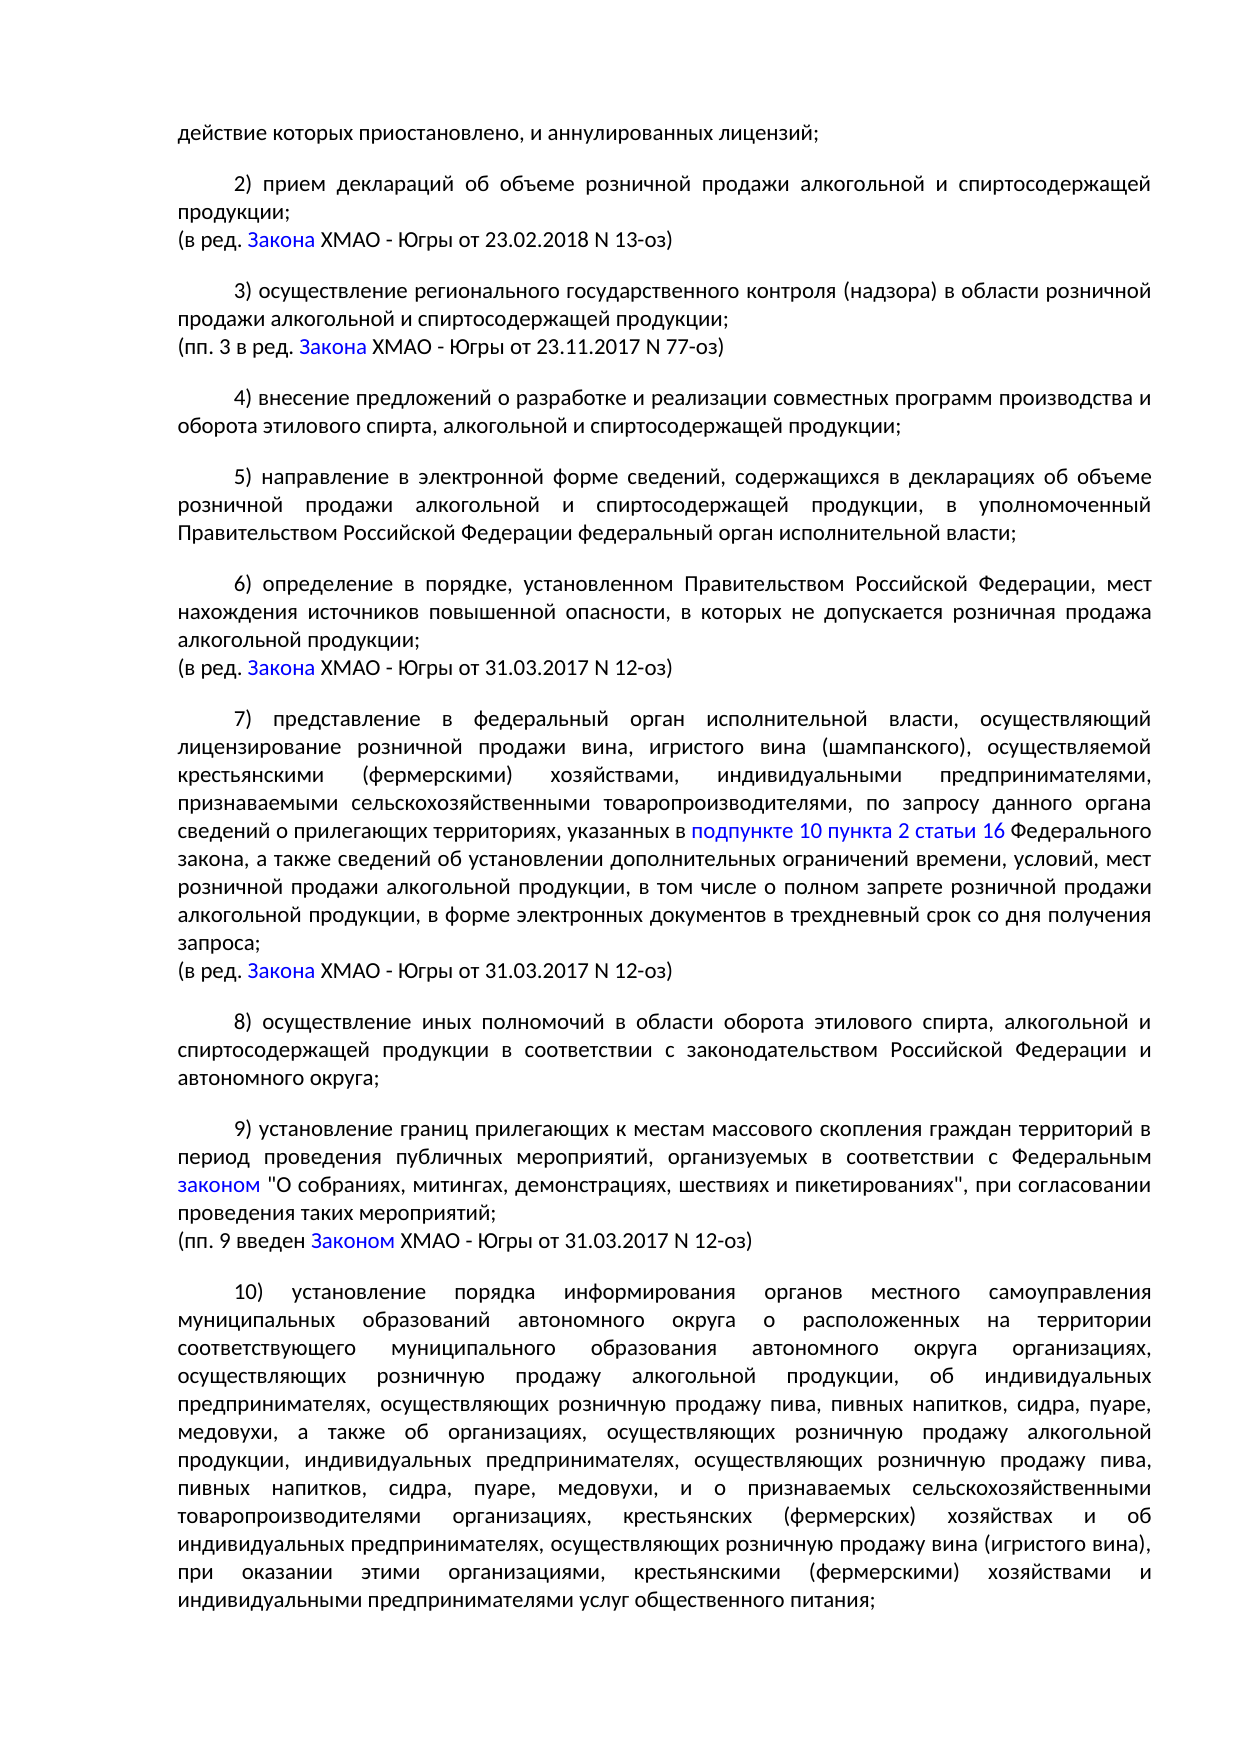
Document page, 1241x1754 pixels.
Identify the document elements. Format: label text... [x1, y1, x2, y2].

text 7) представление в федеральный орган исполнительной власти, осуществляющий лицензирование розничной продажи вина, игристого вина (шампанского), осуществляемой крестьянскими (фермерскими) хозяйствами, индивидуальными предпринимателями, признаваемыми сельскохозяйственными товаропроизводителями, по запросу данного органа сведений о прилегающих территориях, указанных в подпункте 10 пункта 2 статьи 16 Федерального закона, а также сведений об установлении дополнительных ограничений времени, условий, мест розничной продажи алкогольной продукции, в том числе о полном запрете розничной продажи алкогольной продукции, в форме электронных документов в трехдневный срок со дня получения запроса; [177, 704, 1152, 956]
text 4) внесение предложений о разработке и реализации совместных программ производства и оборота этилового спирта, алкогольной и спиртосодержащей продукции; [177, 383, 1152, 439]
text (в ред. Закона ХМАО - Югры от 31.03.2017 N 12-оз) [177, 653, 1152, 681]
text (пп. 9 введен Законом ХМАО - Югры от 31.03.2017 N 12-оз) [177, 1226, 1152, 1254]
text (в ред. Закона ХМАО - Югры от 23.02.2018 N 13-оз) [177, 225, 1152, 253]
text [177, 118, 1152, 146]
text 5) направление в электронной форме сведений, содержащихся в декларациях об объеме розничной продажи алкогольной и спиртосодержащей продукции, в уполномоченный Правительством Российской Федерации федеральный орган исполнительной власти; [177, 462, 1152, 546]
text 6) определение в порядке, установленном Правительством Российской Федерации, мест нахождения источников повышенной опасности, в которых не допускается розничная продажа алкогольной продукции; [177, 569, 1152, 653]
text 2) прием деклараций об объеме розничной продажи алкогольной и спиртосодержащей продукции; [177, 169, 1152, 225]
text 3) осуществление регионального государственного контроля (надзора) в области розничной продажи алкогольной и спиртосодержащей продукции; [177, 276, 1152, 332]
text 8) осуществление иных полномочий в области оборота этилового спирта, алкогольной и спиртосодержащей продукции в соответствии с законодательством Российской Федерации и автономного округа; [177, 1007, 1152, 1091]
text (пп. 3 в ред. Закона ХМАО - Югры от 23.11.2017 N 77-оз) [177, 332, 1152, 360]
text (в ред. Закона ХМАО - Югры от 31.03.2017 N 12-оз) [177, 956, 1152, 984]
text 9) установление границ прилегающих к местам массового скопления граждан территорий в период проведения публичных мероприятий, организуемых в соответствии с Федеральным законом "О собраниях, митингах, демонстрациях, шествиях и пикетированиях", при согласовании проведения таких мероприятий; [177, 1114, 1152, 1226]
text 10) установление порядка информирования органов местного самоуправления муниципальных образований автономного округа о расположенных на территории соответствующего муниципального образования автономного округа организациях, осуществляющих розничную продажу алкогольной продукции, об индивидуальных предпринимателях, осуществляющих розничную продажу пива, пивных напитков, сидра, пуаре, медовухи, а также об организациях, осуществляющих розничную продажу алкогольной продукции, индивидуальных предпринимателях, осуществляющих розничную продажу пива, пивных напитков, сидра, пуаре, медовухи, и о признаваемых сельскохозяйственными товаропроизводителями организациях, крестьянских (фермерских) хозяйствах и об индивидуальных предпринимателях, осуществляющих розничную продажу вина (игристого вина), при оказании этими организациями, крестьянскими (фермерскими) хозяйствами и индивидуальными предпринимателями услуг общественного питания; [177, 1277, 1152, 1613]
